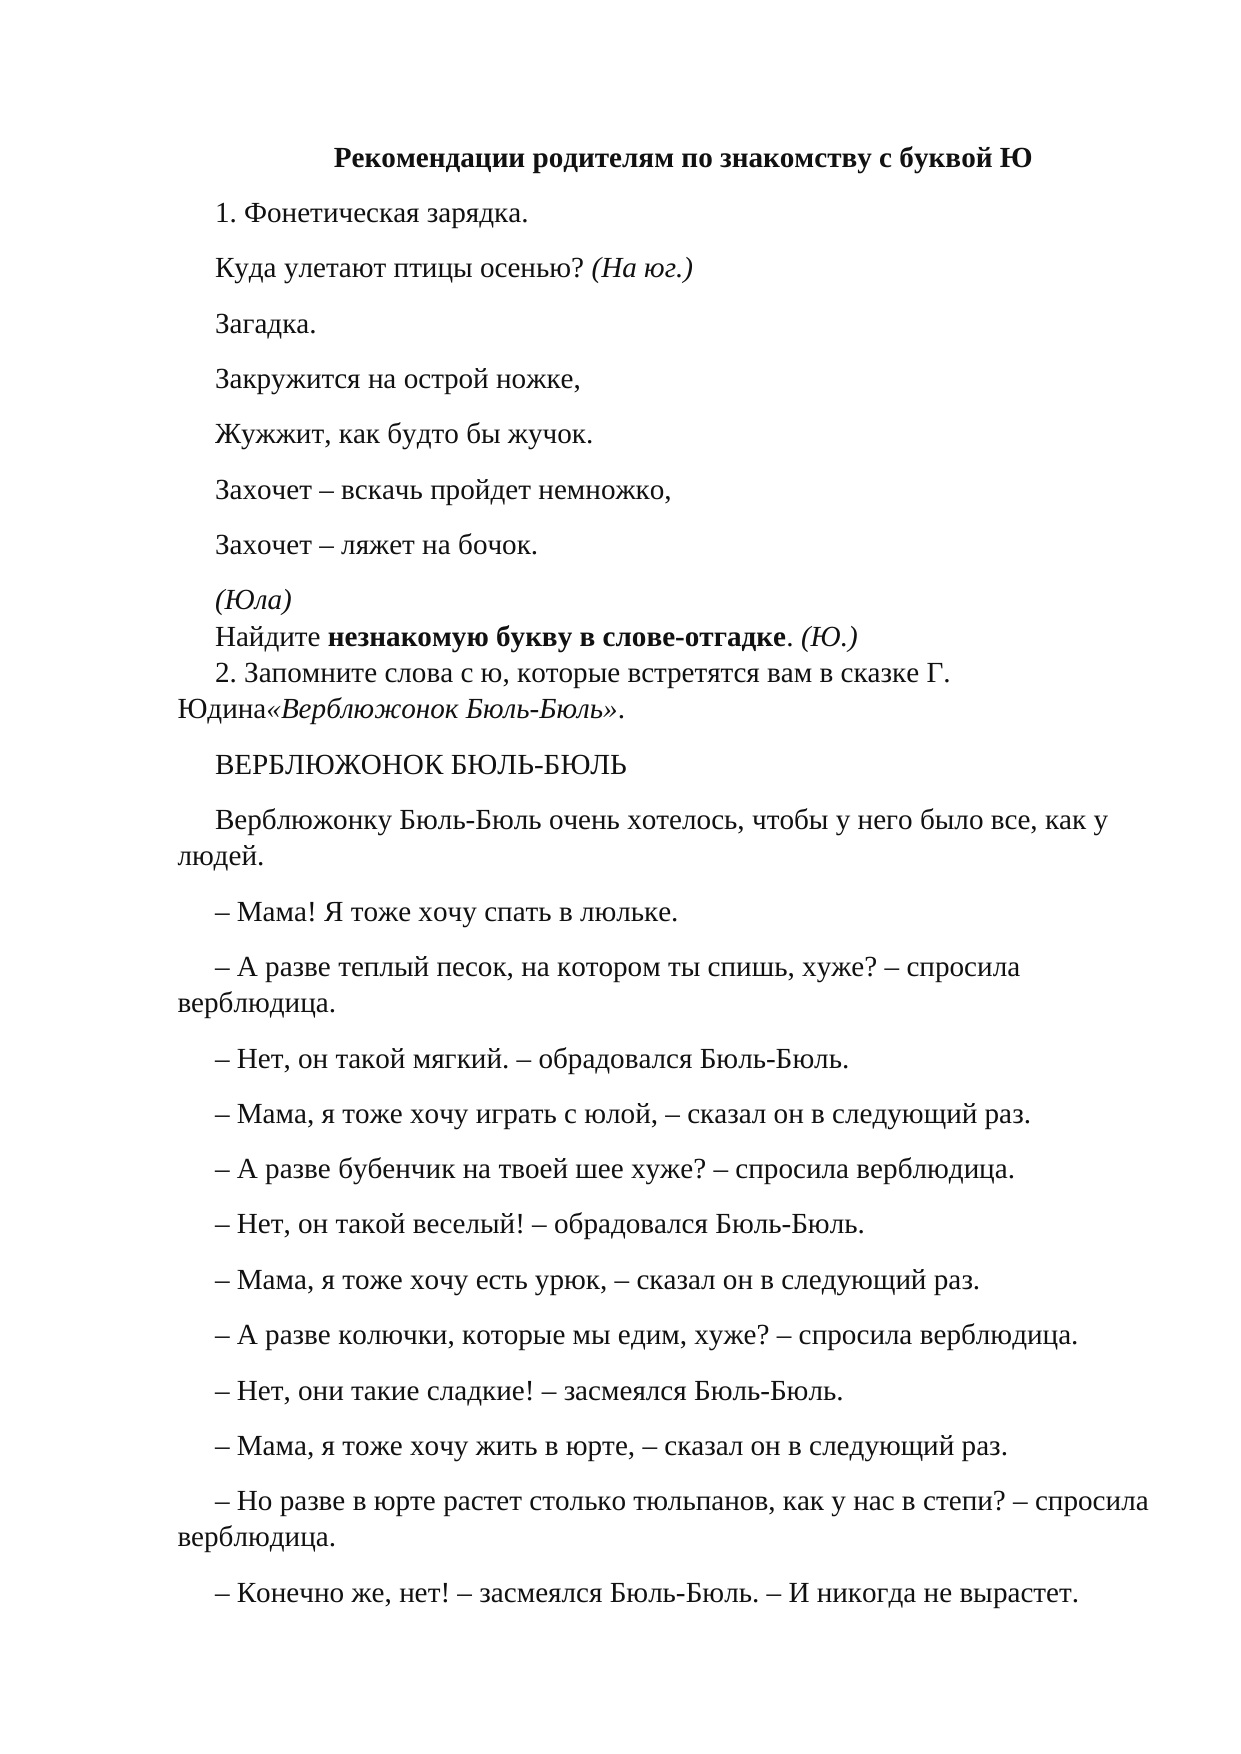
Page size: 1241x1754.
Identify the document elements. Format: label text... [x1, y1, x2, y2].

text 2. Запомните слова с ю, которые встретятся вам в сказке Г. Юдина«Верблюжонок Бюль-Бюль». [177, 652, 1152, 725]
text – Мама, я тоже хочу жить в юрте, – сказал он в следующий раз. [177, 1425, 1152, 1461]
text Захочет – вскачь пройдет немножко, [177, 469, 1152, 505]
text – А разве колючки, которые мы едим, хуже? – спросила верблюдица. [177, 1314, 1152, 1351]
text Верблюжонку Бюль-Бюль очень хотелось, чтобы у него было все, как у людей. [177, 799, 1152, 872]
text – Конечно же, нет! – засмеялся Бюль-Бюль. – И никогда не вырастет. [177, 1572, 1152, 1608]
text (Юла) [177, 579, 1152, 616]
text 1. Фонетическая зарядка. [177, 192, 1152, 229]
text – Мама! Я тоже хочу спать в люльке. [177, 891, 1152, 927]
text Найдите незнакомую букву в слове-отгадке. (Ю.) [177, 616, 1152, 652]
text – Мама, я тоже хочу есть урюк, – сказал он в следующий раз. [177, 1259, 1152, 1296]
text Куда улетают птицы осенью? (На юг.) [177, 248, 1152, 284]
text – Мама, я тоже хочу играть с юлой, – сказал он в следующий раз. [177, 1093, 1152, 1129]
text – Нет, он такой веселый! – обрадовался Бюль-Бюль. [177, 1204, 1152, 1240]
text ВЕРБЛЮЖОНОК БЮЛЬ-БЮЛЬ [177, 744, 1152, 780]
text – А разве бубенчик на твоей шее хуже? – спросила верблюдица. [177, 1148, 1152, 1185]
text – Нет, они такие сладкие! – засмеялся Бюль-Бюль. [177, 1370, 1152, 1406]
text Жужжит, как будто бы жучок. [177, 414, 1152, 450]
text Загадка. [177, 303, 1152, 339]
text Рекомендации родителям по знакомству с буквой Ю [177, 137, 1152, 173]
text Закружится на острой ножке, [177, 358, 1152, 395]
text – А разве теплый песок, на котором ты спишь, хуже? – спросила верблюдица. [177, 946, 1152, 1019]
text – Но разве в юрте растет столько тюльпанов, как у нас в степи? – спросила верблюдица. [177, 1480, 1152, 1553]
text – Нет, он такой мягкий. – обрадовался Бюль-Бюль. [177, 1038, 1152, 1074]
text Захочет – ляжет на бочок. [177, 524, 1152, 561]
